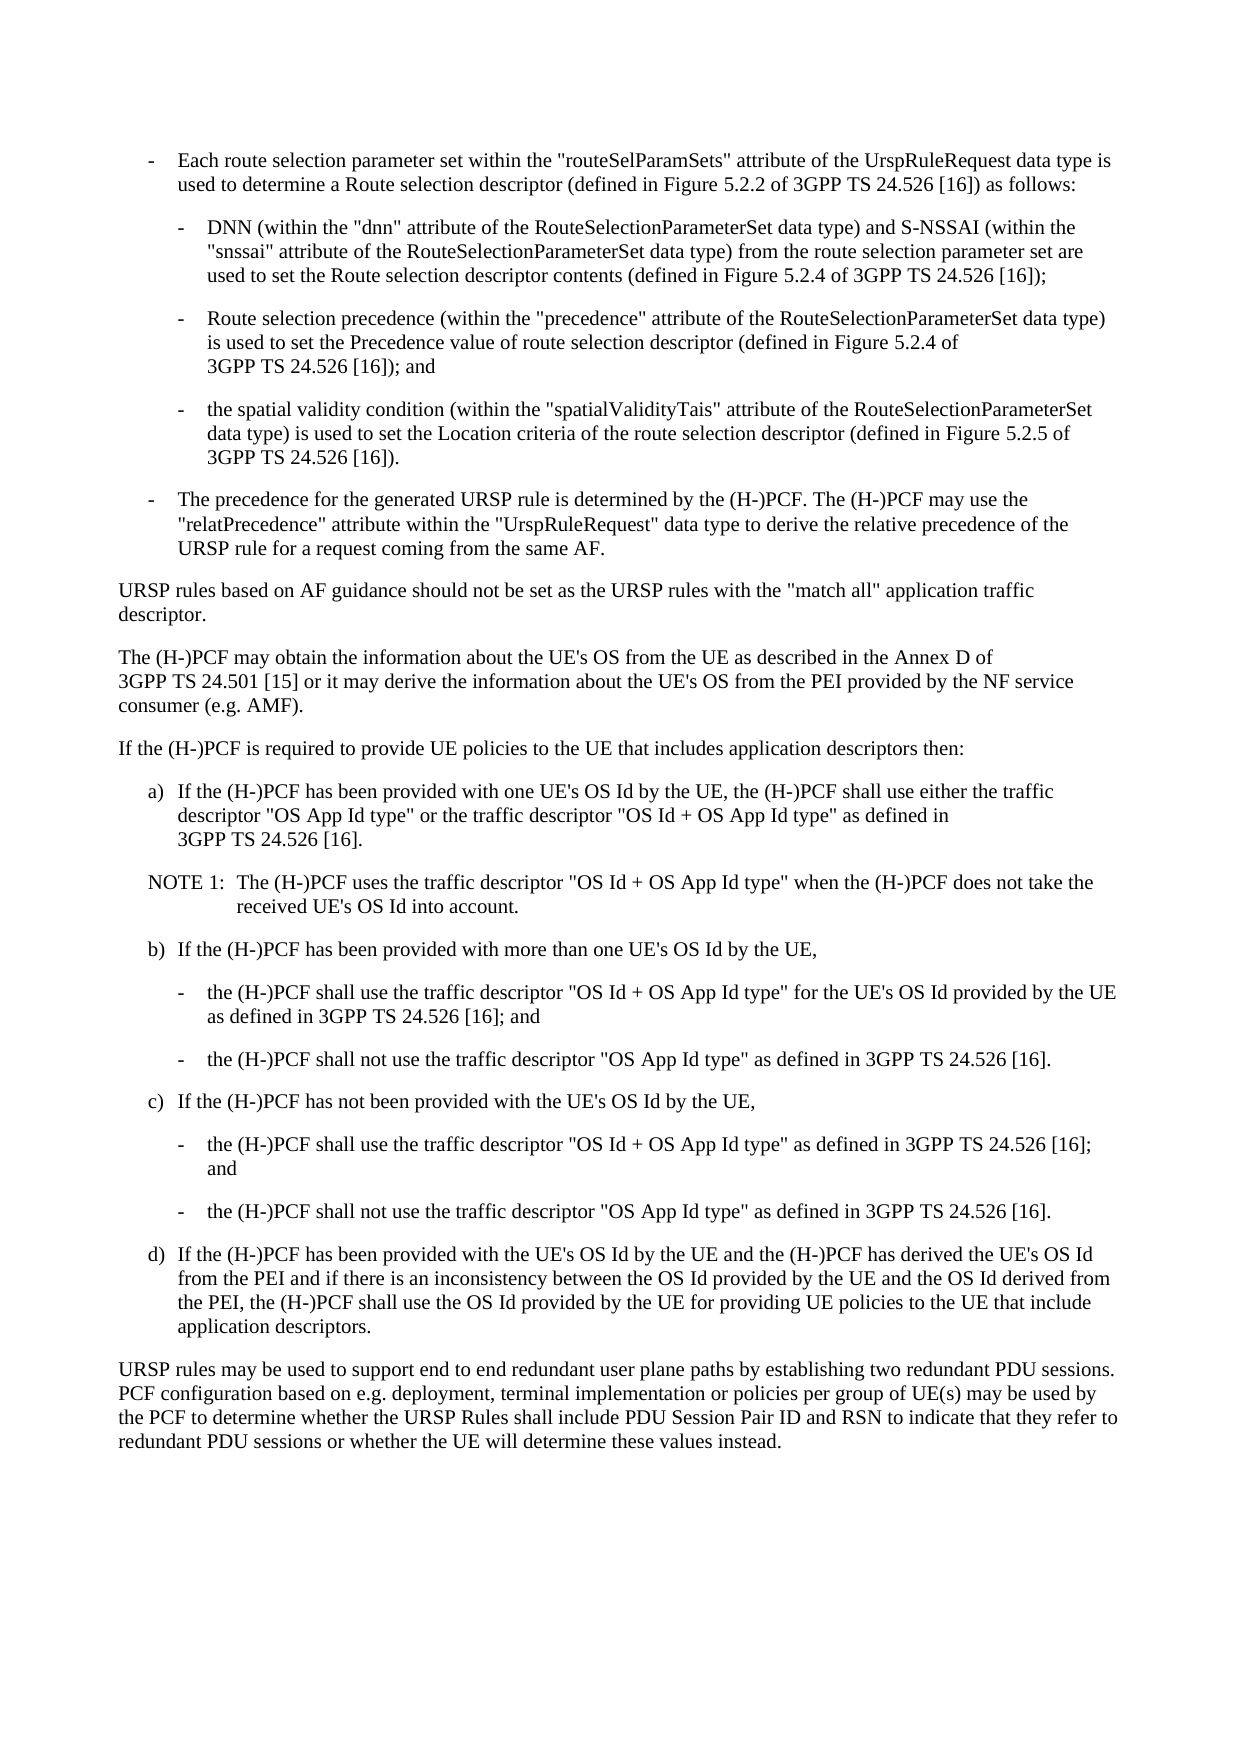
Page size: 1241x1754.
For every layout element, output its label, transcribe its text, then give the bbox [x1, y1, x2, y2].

text - the (H-)PCF shall not use the traffic descriptor "OS App Id type" as defined in 3GPP TS 24.526 [16]. [177, 1046, 1122, 1071]
text a) If the (H-)PCF has been provided with one UE's OS Id by the UE, the (H-)PCF shall use either the traffic descriptor "OS App Id type" or the traffic descriptor "OS Id + OS App Id type" as defined in 3GPP TS 24.526 [16]. [148, 779, 1122, 851]
text If the (H-)PCF is required to provide UE policies to the UE that includes application descriptors then: [118, 736, 1122, 760]
text - DNN (within the "dnn" attribute of the RouteSelectionParameterSet data type) and S-NSSAI (within the "snssai" attribute of the RouteSelectionParameterSet data type) from the route selection parameter set are used to set the Route selection descriptor contents (defined in Figure 5.2.4 of 3GPP TS 24.526 [16]); [177, 214, 1122, 287]
text - the (H-)PCF shall use the traffic descriptor "OS Id + OS App Id type" as defined in 3GPP TS 24.526 [16]; and [177, 1132, 1122, 1180]
text - the (H-)PCF shall not use the traffic descriptor "OS App Id type" as defined in 3GPP TS 24.526 [16]. [177, 1199, 1122, 1223]
text - Route selection precedence (within the "precedence" attribute of the RouteSelectionParameterSet data type) is used to set the Precedence value of route selection descriptor (defined in Figure 5.2.4 of 3GPP TS 24.526 [16]); and [177, 306, 1122, 378]
text NOTE 1: The (H-)PCF uses the traffic descriptor "OS Id + OS App Id type" when the (H-)PCF does not take the received UE's OS Id into account. [148, 870, 1122, 918]
text URSP rules based on AF guidance should not be set as the URSP rules with the "match all" application traffic descriptor. [118, 578, 1122, 626]
text - The precedence for the generated URSP rule is determined by the (H-)PCF. The (H-)PCF may use the "relatPrecedence" attribute within the "UrspRuleRequest" data type to derive the relative precedence of the URSP rule for a request coming from the same AF. [148, 487, 1122, 559]
text - the spatial validity condition (within the "spatialValidityTais" attribute of the RouteSelectionParameterSet data type) is used to set the Location criteria of the route selection descriptor (defined in Figure 5.2.5 of 3GPP TS 24.526 [16]). [177, 396, 1122, 469]
text c) If the (H-)PCF has not been provided with the UE's OS Id by the UE, [148, 1089, 1122, 1113]
text The (H-)PCF may obtain the information about the UE's OS from the UE as described in the Annex D of 3GPP TS 24.501 [15] or it may derive the information about the UE's OS from the PEI provided by the NF service consumer (e.g. AMF). [118, 645, 1122, 717]
text URSP rules may be used to support end to end redundant user plane paths by establishing two redundant PDU sessions. PCF configuration based on e.g. deployment, terminal implementation or policies per group of UE(s) may be used by the PCF to determine whether the URSP Rules shall include PDU Session Pair ID and RSN to indicate that they refer to redundant PDU sessions or whether the UE will determine these values instead. [118, 1357, 1122, 1453]
text b) If the (H-)PCF has been provided with more than one UE's OS Id by the UE, [148, 937, 1122, 961]
text - the (H-)PCF shall use the traffic descriptor "OS Id + OS App Id type" for the UE's OS Id provided by the UE as defined in 3GPP TS 24.526 [16]; and [177, 979, 1122, 1028]
text - Each route selection parameter set within the "routeSelParamSets" attribute of the UrspRuleRequest data type is used to determine a Route selection descriptor (defined in Figure 5.2.2 of 3GPP TS 24.526 [16]) as follows: [148, 148, 1122, 196]
text d) If the (H-)PCF has been provided with the UE's OS Id by the UE and the (H-)PCF has derived the UE's OS Id from the PEI and if there is an inconsistency between the OS Id provided by the UE and the OS Id derived from the PEI, the (H-)PCF shall use the OS Id provided by the UE for providing UE policies to the UE that include application descriptors. [148, 1242, 1122, 1338]
